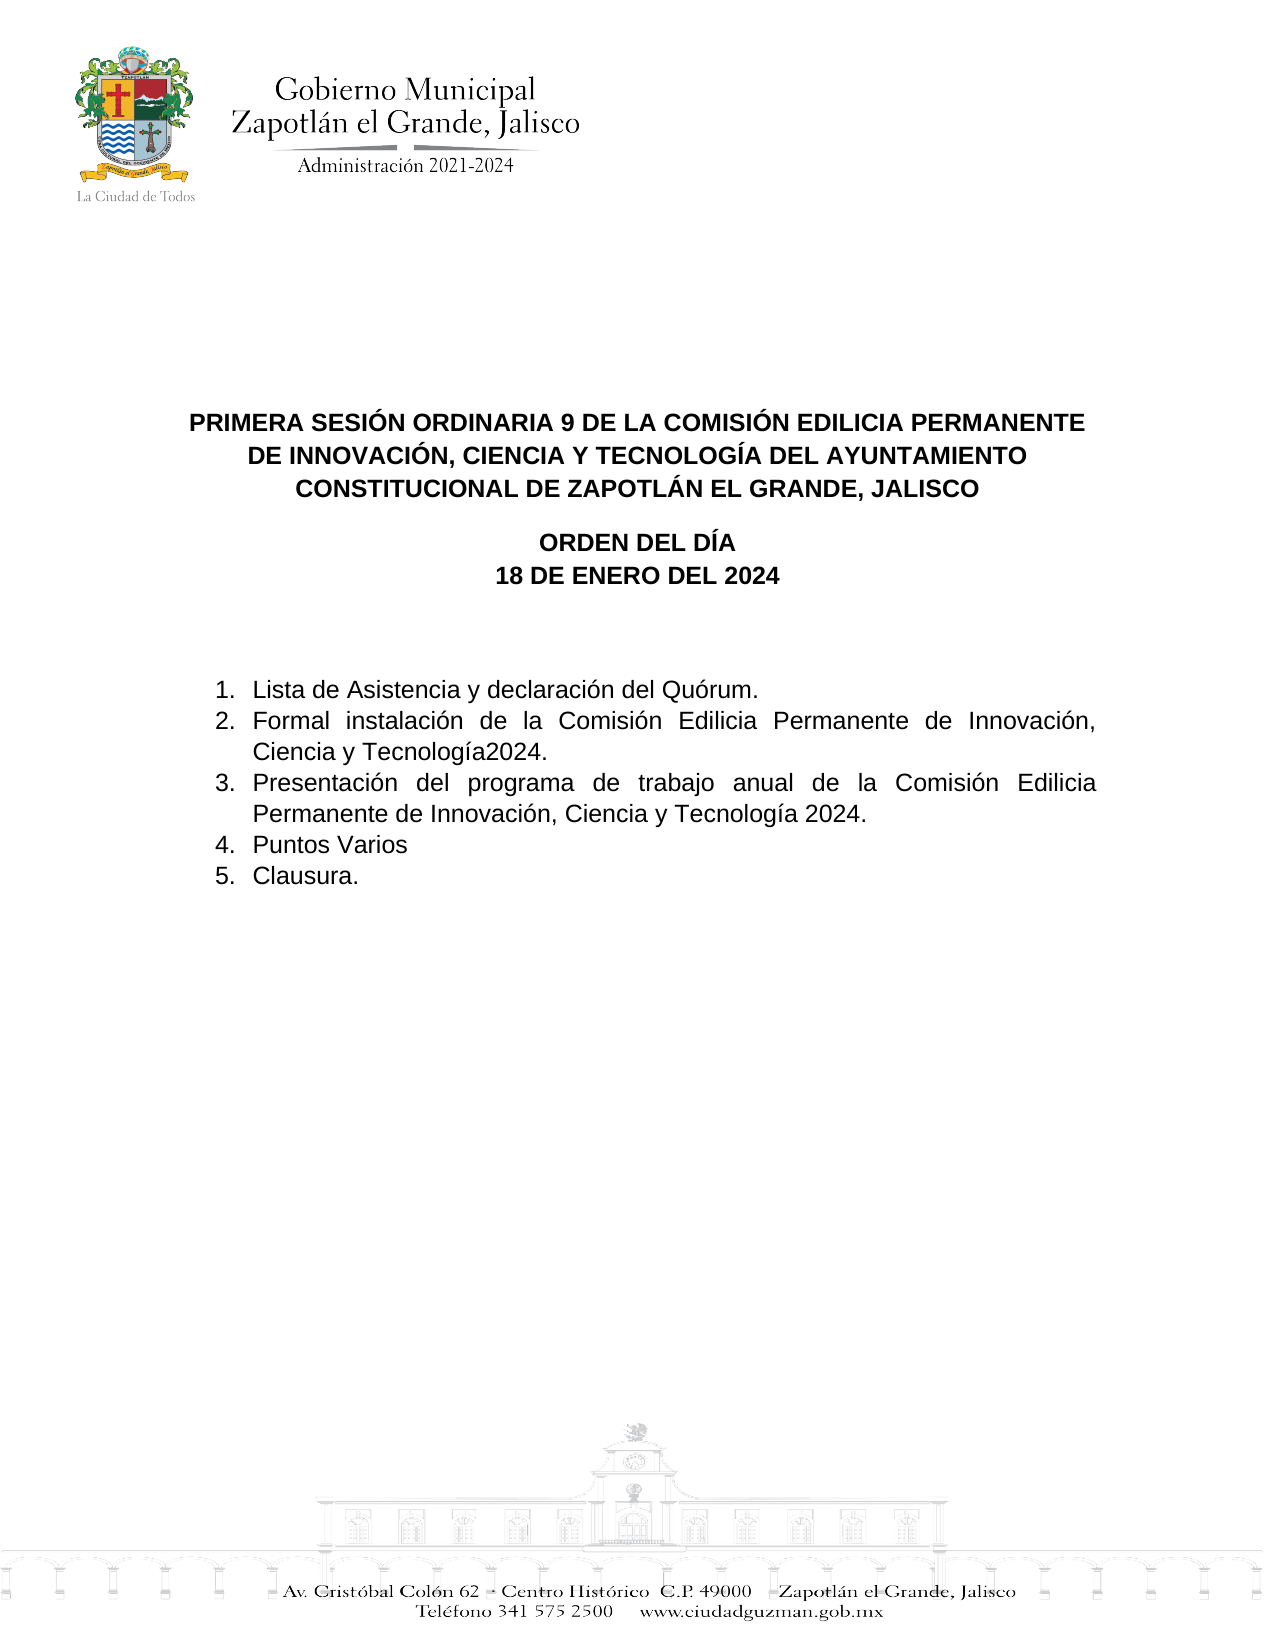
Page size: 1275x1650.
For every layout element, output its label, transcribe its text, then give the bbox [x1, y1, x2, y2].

list Formal instalación de la Comisión Edilicia Permanente de Innovación, Ciencia y Tecnología2024. [215, 706, 1098, 766]
list Clausura. [215, 861, 1098, 890]
text PRIMERA SESIÓN ORDINARIA 9 DE LA COMISIÓN EDILICIA PERMANENTE DE INNOVACIÓN, CIENCIA Y TECNOLOGÍA DEL AYUNTAMIENTO CONSTITUCIONAL DE ZAPOTLÁN EL GRANDE, JALISCO [177, 408, 1098, 503]
list Lista de Asistencia y declaración del Quórum. [215, 675, 1098, 704]
text ORDEN DEL DÍA [177, 528, 1098, 557]
list Puntos Varios [215, 830, 1098, 859]
text 18 DE ENERO DEL 2024 [177, 561, 1098, 590]
picture [0, 0, 1272, 257]
list Presentación del programa de trabajo anual de la Comisión Edilicia Permanente de Innovación, Ciencia y Tecnología 2024. [215, 768, 1098, 828]
picture [0, 1407, 1275, 1636]
